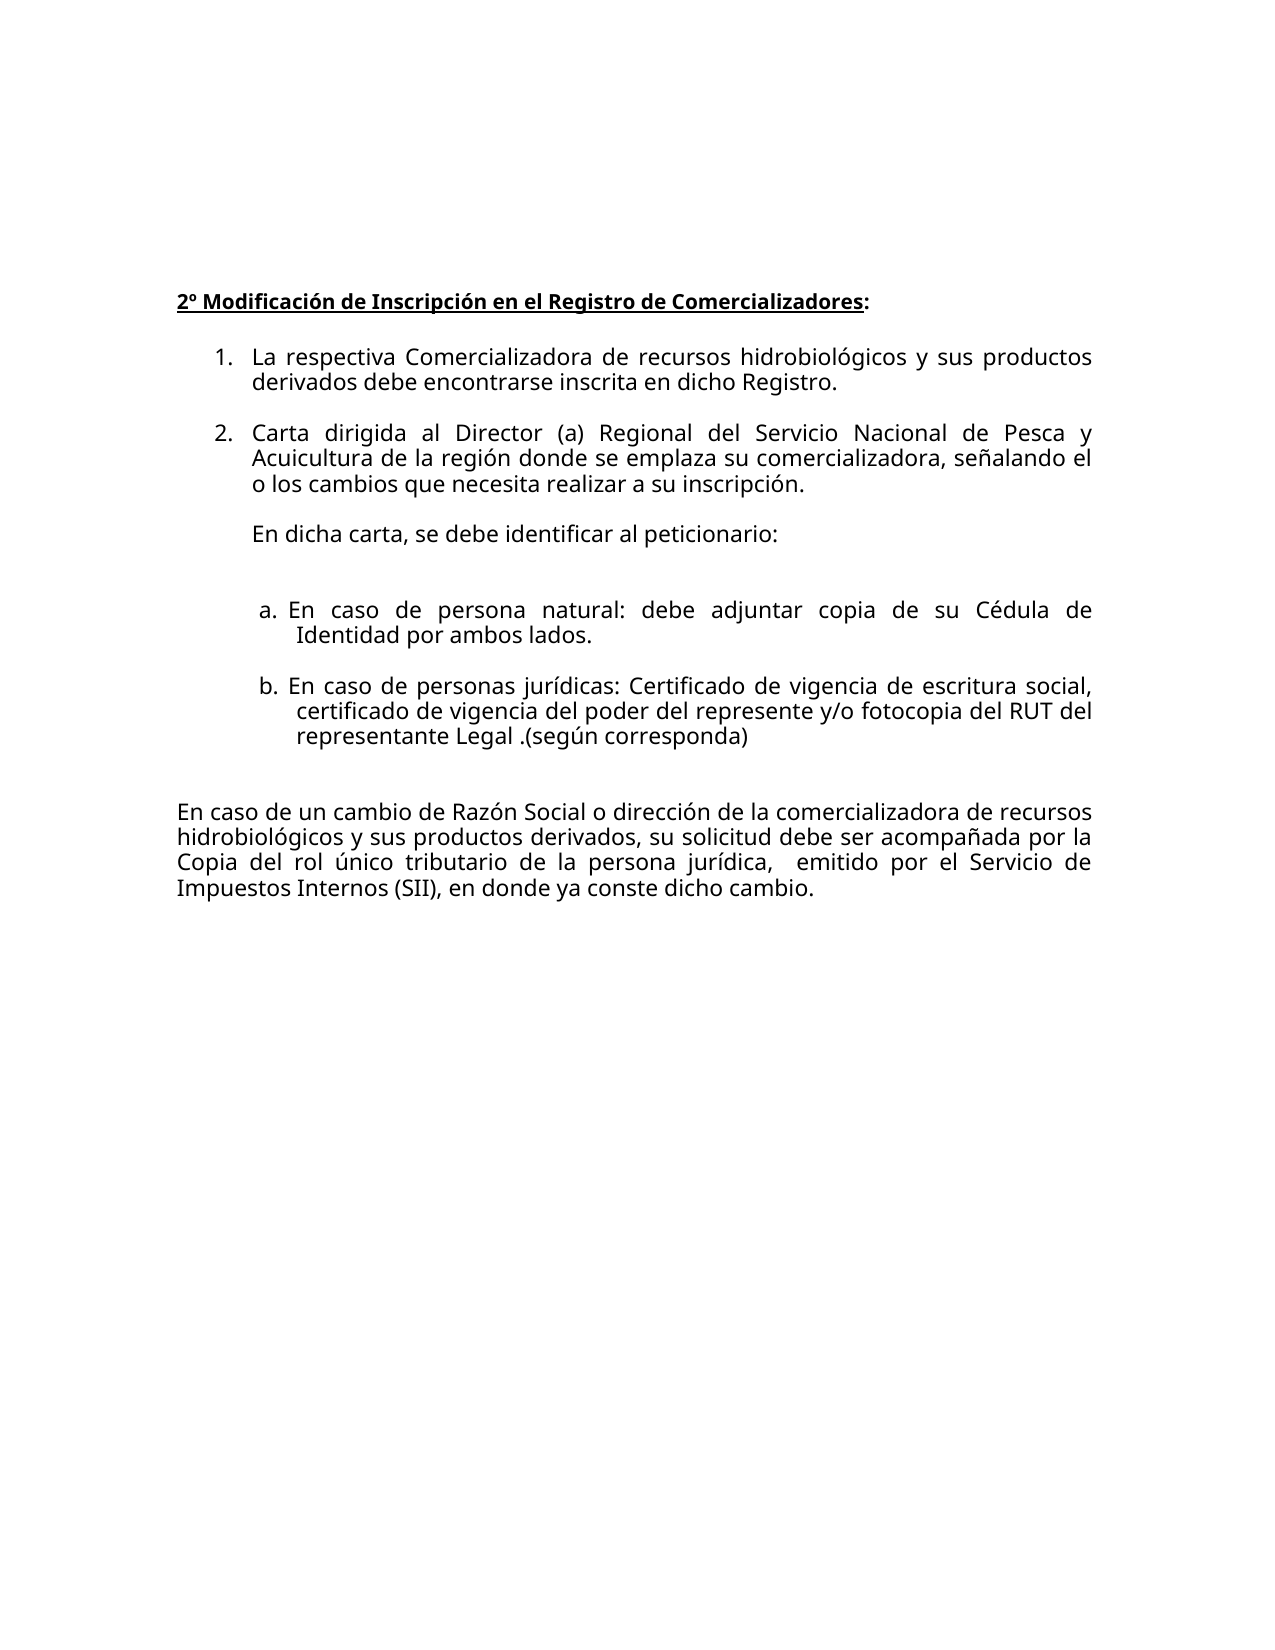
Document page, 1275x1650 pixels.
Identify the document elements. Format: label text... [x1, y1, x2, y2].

list Carta dirigida al Director (a) Regional del Servicio Nacional de Pesca y Acuicultura de la región donde se emplaza su comercializadora, señalando el o los cambios que necesita realizar a su inscripción. [214, 421, 1093, 497]
list La respectiva Comercializadora de recursos hidrobiológicos y sus productos derivados debe encontrarse inscrita en dicho Registro. [214, 345, 1093, 396]
text En caso de un cambio de Razón Social o dirección de la comercializadora de recursos hidrobiológicos y sus productos derivados, su solicitud debe ser acompañada por la Copia del rol único tributario de la persona jurídica, emitido por el Servicio de Impuestos Internos (SII), en donde ya conste dicho cambio. [177, 800, 1093, 901]
text En dicha carta, se debe identificar al peticionario: [252, 522, 1093, 548]
text 2º Modificación de Inscripción en el Registro de Comercializadores: [177, 269, 974, 320]
list En caso de personas jurídicas: Certificado de vigencia de escritura social, certificado de vigencia del poder del represente y/o fotocopia del RUT del representante Legal .(según corresponda) [258, 674, 1093, 750]
list En caso de persona natural: debe adjuntar copia de su Cédula de Identidad por ambos lados. [258, 598, 1093, 649]
